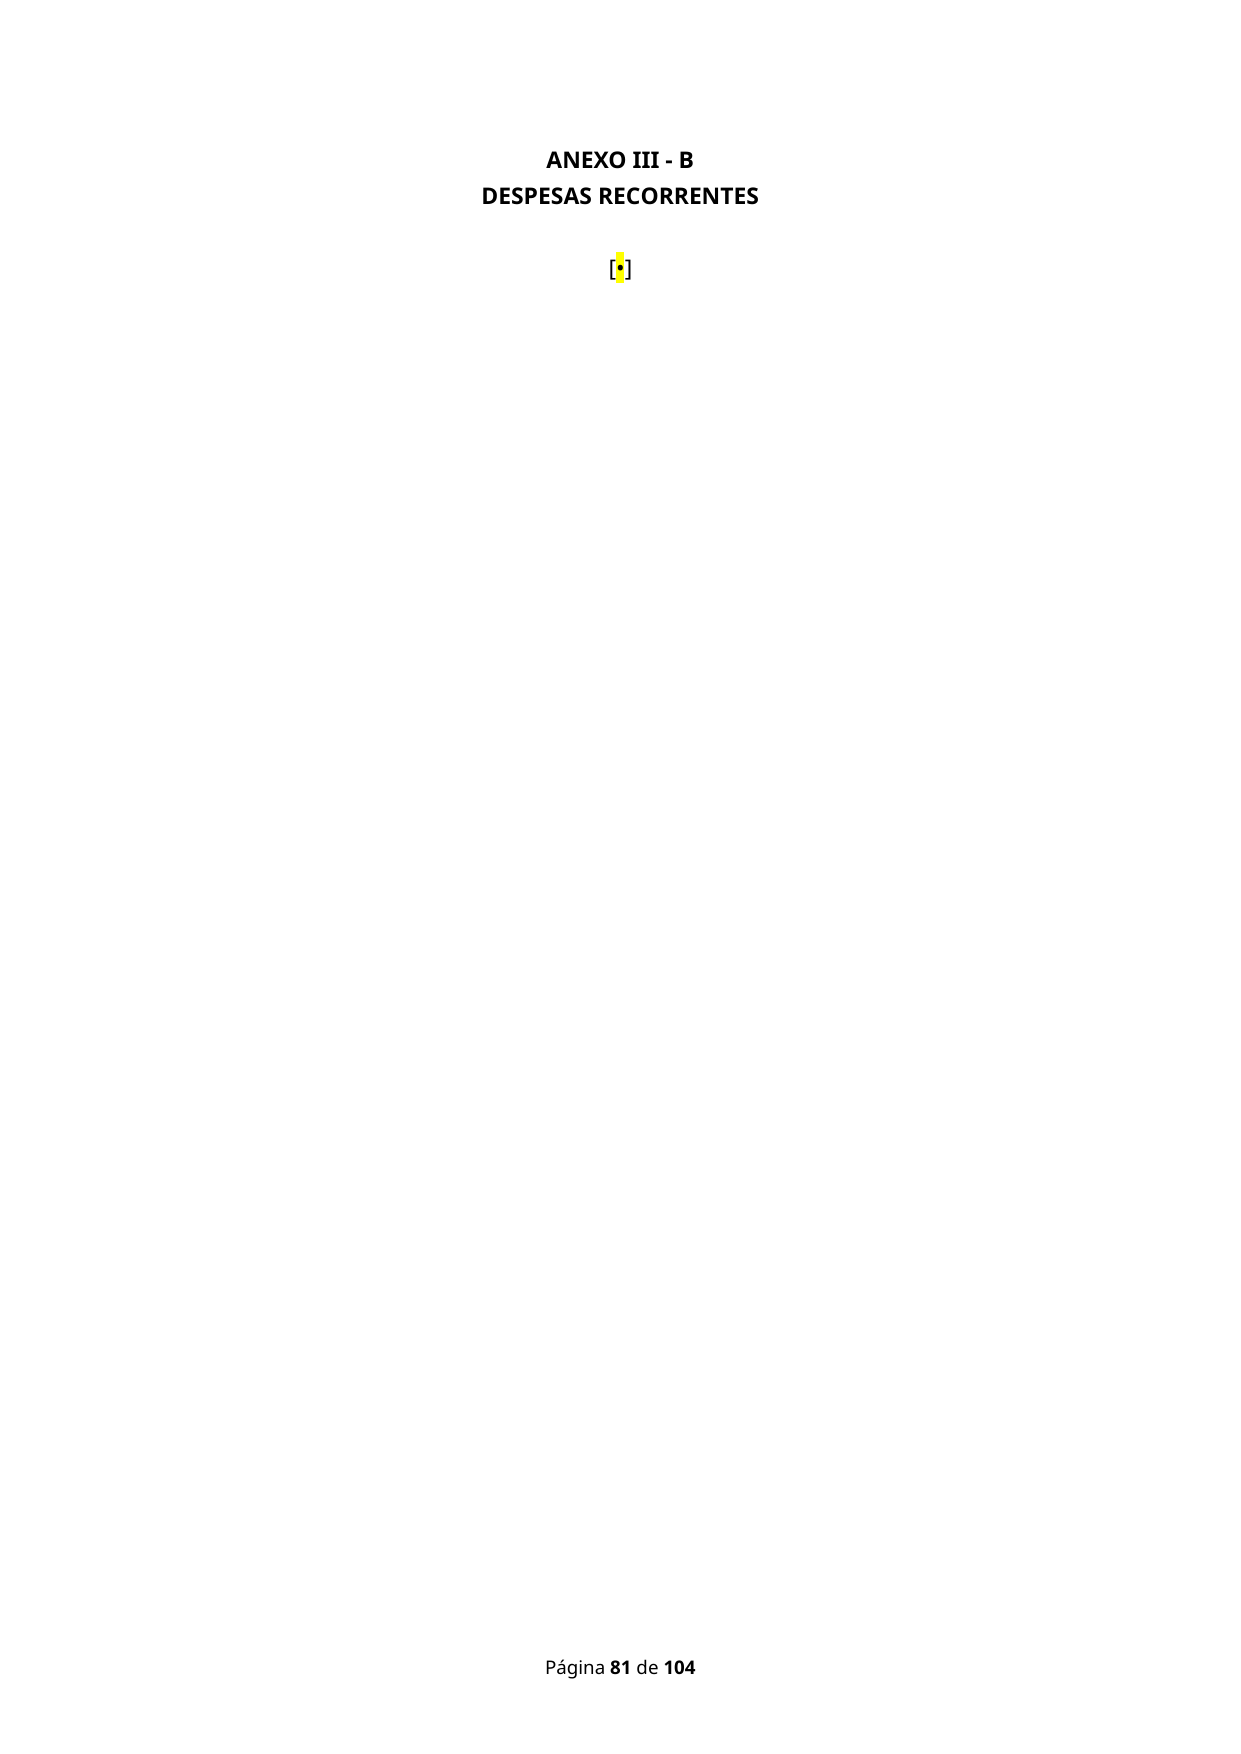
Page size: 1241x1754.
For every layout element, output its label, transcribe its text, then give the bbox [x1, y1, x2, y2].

text [•] [624, 252, 1128, 283]
subtitle ANEXO III - B [112, 144, 1128, 175]
text [•] [112, 252, 616, 283]
text DESPESAS RECORRENTES [112, 180, 1128, 211]
